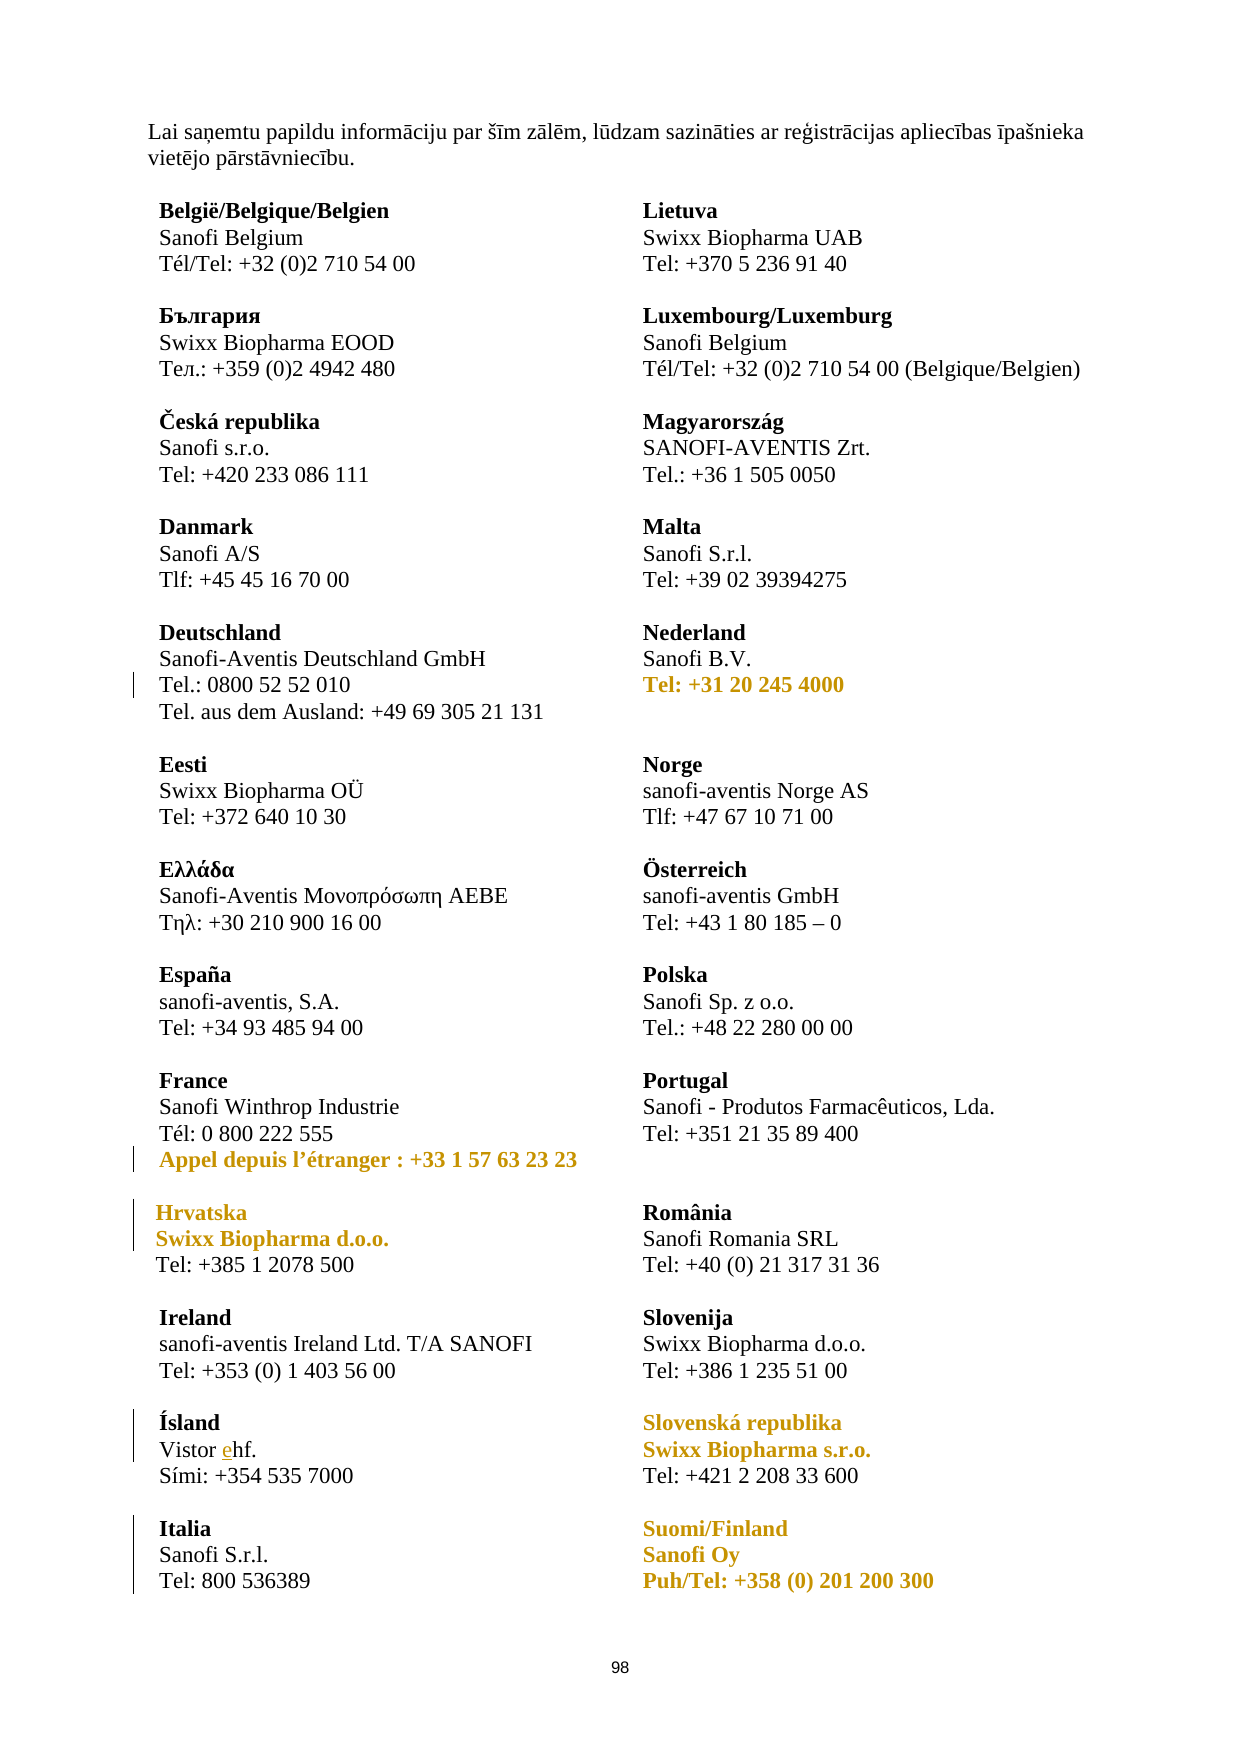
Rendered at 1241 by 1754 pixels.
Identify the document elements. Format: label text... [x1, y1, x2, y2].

table_cell Nederland Sanofi B.V. Tel: +31 20 245 4000 [631, 619, 1119, 751]
table_cell Ísland Vistor hf. Sími: +354 535 7000 [148, 1410, 631, 1515]
table_cell Ελλάδα Sanofi-Aventis Μονοπρόσωπη AEBE Τηλ: +30 210 900 16 00 [148, 856, 631, 961]
table_cell Luxembourg/Luxemburg Sanofi Belgium Tél/Tel: +32 (0)2 710 54 00 (Belgique/Belgien) [631, 303, 1119, 408]
list Lai saņemtu papildu informāciju par šīm zālēm, lūdzam sazināties ar reģistrācijas apliecības īpašnieka vietējo pārstāvniecību. [148, 118, 1092, 171]
table_cell Eesti Swixx Biopharma OÜ Tel: +372 640 10 30 [148, 751, 631, 856]
table_cell Österreich sanofi-aventis GmbH Tel: +43 1 80 185 – 0 [631, 856, 1119, 961]
table_cell Suomi/Finland Sanofi Oy Puh/Tel: +358 (0) 201 200 300 [631, 1515, 1119, 1620]
table_cell Danmark Sanofi A/S Tlf: +45 45 16 70 00 [148, 514, 631, 619]
table_cell Portugal Sanofi - Produtos Farmacêuticos, Lda. Tel: +351 21 35 89 400 [631, 1067, 1119, 1199]
table_cell Hrvatska Swixx Biopharma d.o.o. Tel: +385 1 2078 500 [144, 1199, 631, 1304]
table_cell Slovenija Swixx Biopharma d.o.o. Tel: +386 1 235 51 00 [631, 1304, 1119, 1409]
table_cell България Swixx Biopharma EOOD Тел.: +359 (0)2 4942 480 [148, 303, 631, 408]
table_header Lietuva Swixx Biopharma UAB Tel: +370 5 236 91 40 [631, 197, 1119, 303]
table_cell Deutschland Sanofi-Aventis Deutschland GmbH Tel.: 0800 52 52 010 Tel. aus dem Ausland: +49 69 305 21 131 [148, 619, 631, 751]
table_cell Italia Sanofi S.r.l. Tel: 800 536389 [148, 1515, 631, 1620]
table_cell France Sanofi Winthrop Industrie Tél: 0 800 222 555 Appel depuis l’étranger : +33 1 57 63 23 23 [148, 1067, 631, 1199]
table_cell Slovenská republika Swixx Biopharma s.r.o. Tel: +421 2 208 33 600 [631, 1410, 1119, 1515]
table_cell Magyarország SANOFI-AVENTIS Zrt. Tel.: +36 1 505 0050 [631, 408, 1119, 513]
table_cell Polska Sanofi Sp. z o.o. Tel.: +48 22 280 00 00 [631, 961, 1119, 1067]
table_cell România Sanofi Romania SRL Tel: +40 (0) 21 317 31 36 [631, 1199, 1119, 1304]
table_header België/Belgique/Belgien Sanofi Belgium Tél/Tel: +32 (0)2 710 54 00 [148, 197, 631, 303]
table_cell Česká republika Sanofi s.r.o. Tel: +420 233 086 111 [148, 408, 631, 513]
table_cell Norge sanofi-aventis Norge AS Tlf: +47 67 10 71 00 [631, 751, 1119, 856]
table_cell Ireland sanofi-aventis Ireland Ltd. T/A SANOFI Tel: +353 (0) 1 403 56 00 [148, 1304, 631, 1409]
table_cell España sanofi-aventis, S.A. Tel: +34 93 485 94 00 [148, 961, 631, 1067]
table_cell Malta Sanofi S.r.l. Tel: +39 02 39394275 [631, 514, 1119, 619]
